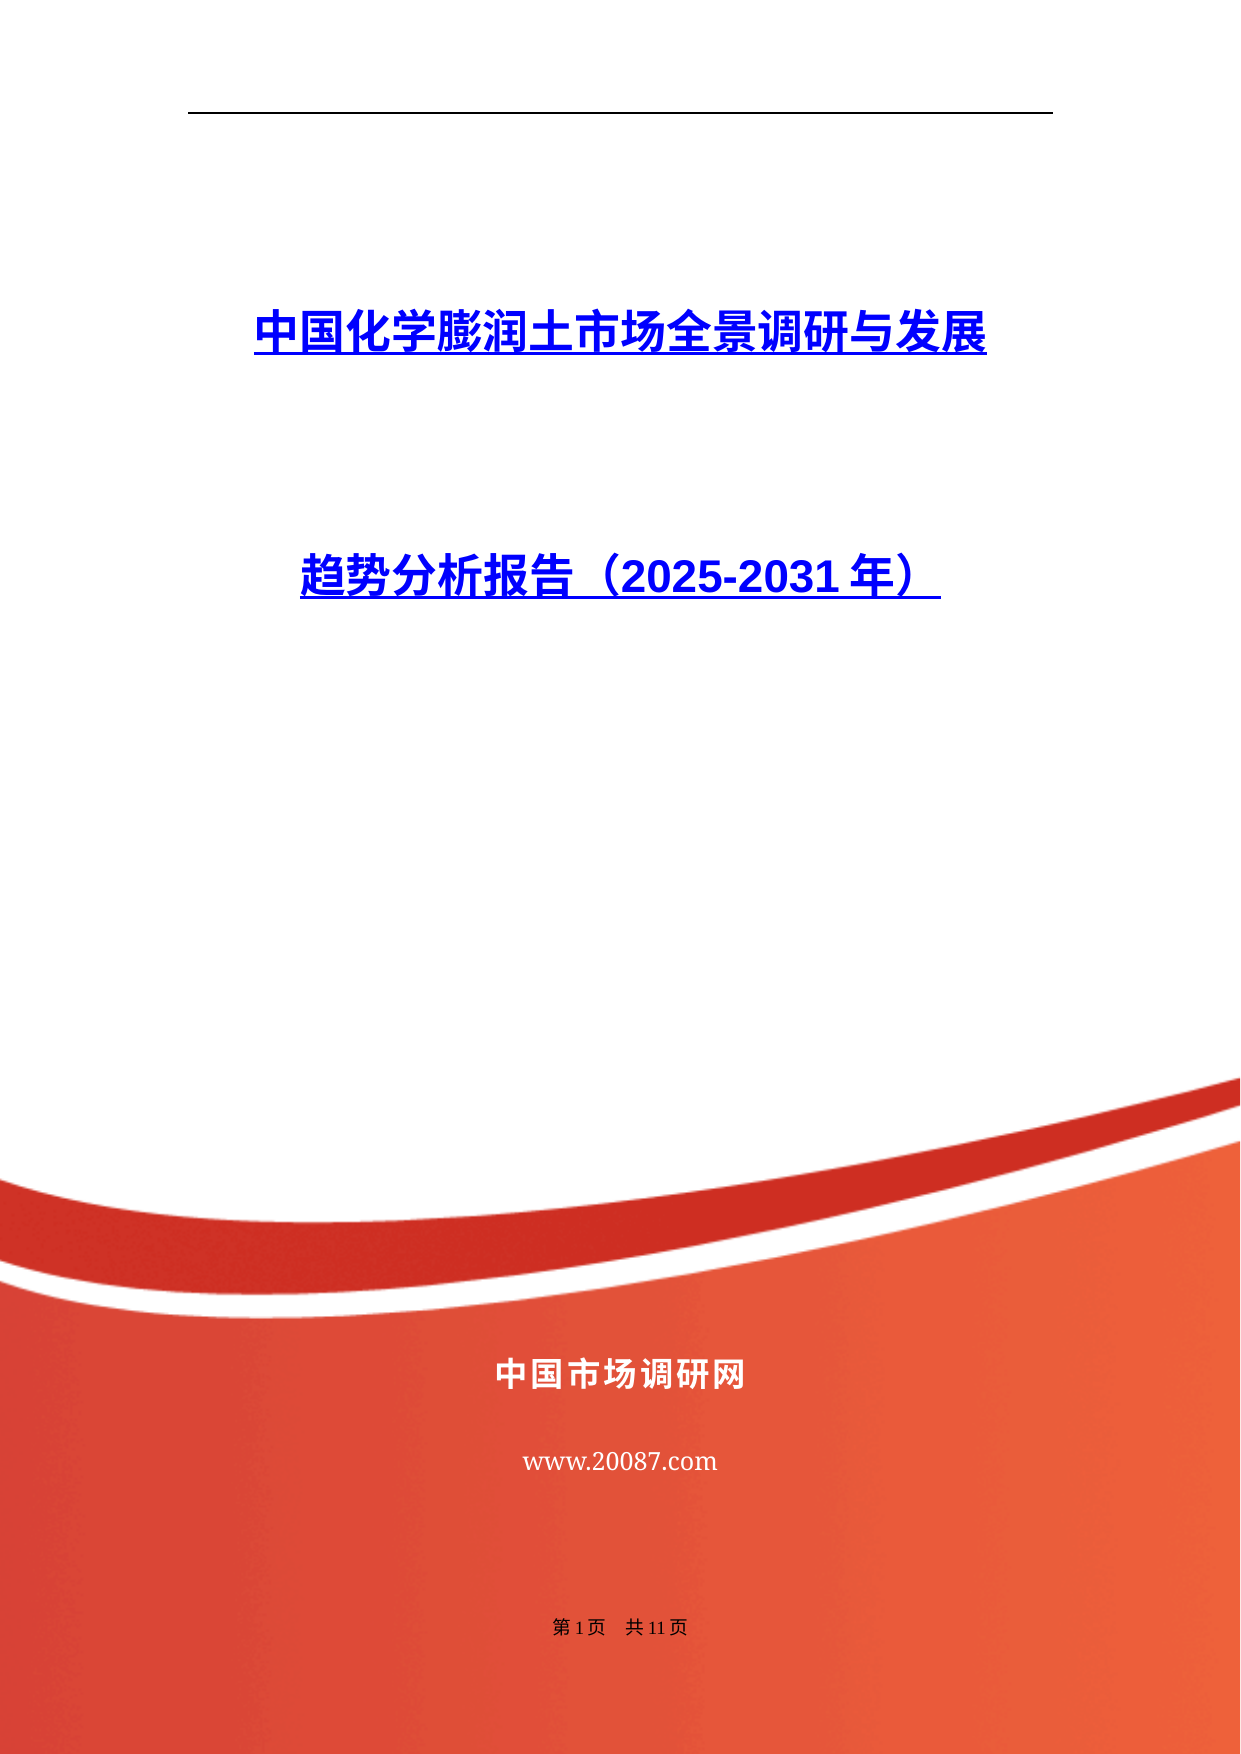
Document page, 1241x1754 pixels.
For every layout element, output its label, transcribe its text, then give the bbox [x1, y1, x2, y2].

text www.20087.com [187, 1428, 1053, 1493]
picture [0, 1006, 1241, 1754]
table_header 中国化学膨润土市场全景调研与发展趋势分析报告（2025-2031年） [188, 207, 1053, 773]
subtitle 中国市场调研网 [187, 1339, 1053, 1404]
